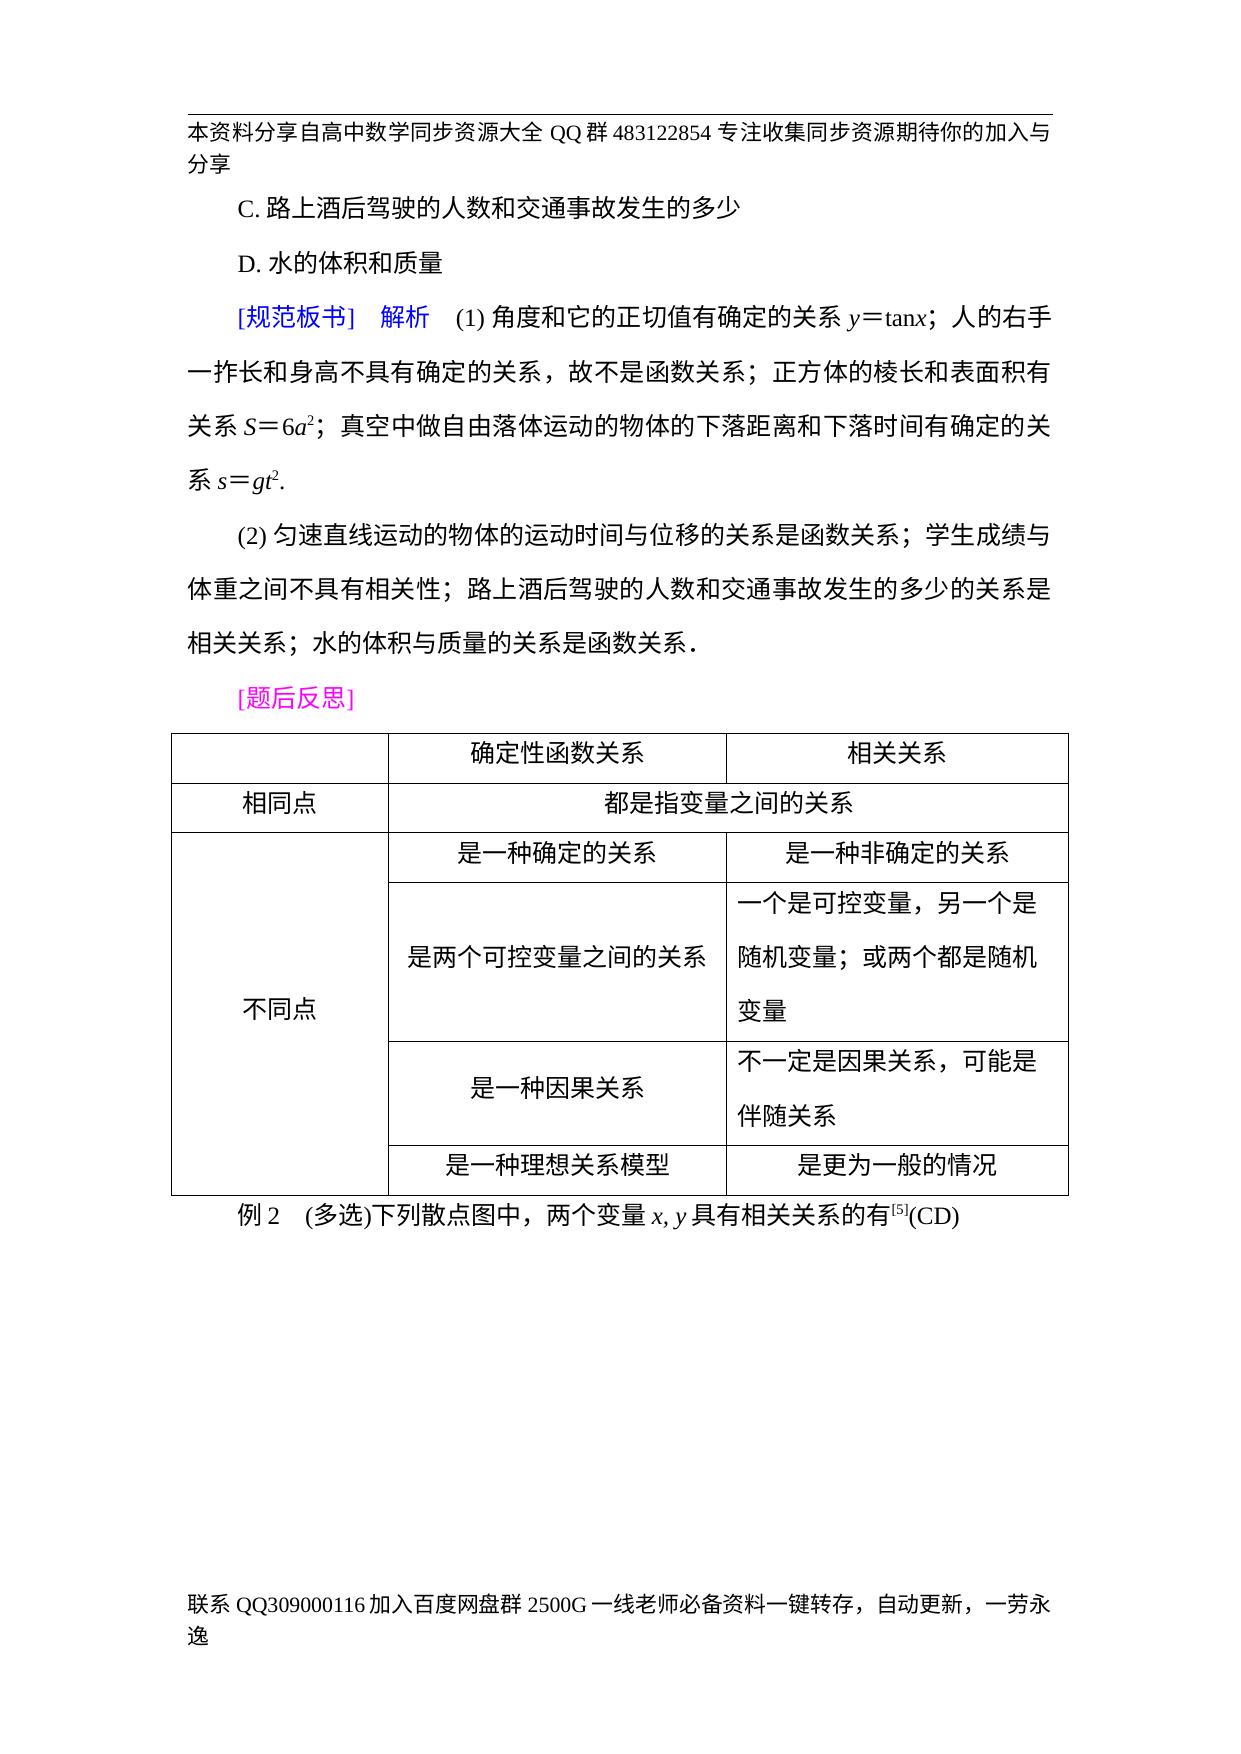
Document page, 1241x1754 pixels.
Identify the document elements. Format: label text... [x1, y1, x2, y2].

table_cell 一个是可控变量，另一个是随机变量；或两个都是随机变量 [727, 883, 1068, 1041]
table_cell 是一种非确定的关系 [727, 833, 1068, 882]
table_cell 不同点 [172, 833, 388, 1194]
table_cell 不一定是因果关系，可能是伴随关系 [727, 1042, 1068, 1145]
text (2) 匀速直线运动的物体的运动时间与位移的关系是函数关系；学生成绩与体重之间不具有相关性；路上酒后驾驶的人数和交通事故发生的多少的关系是相关关系；水的体积与质量的关系是函数关系． [187, 515, 1053, 660]
table_header 确定性函数关系 [389, 734, 726, 782]
table_cell 是更为一般的情况 [727, 1146, 1068, 1194]
table_cell 是一种理想关系模型 [389, 1146, 726, 1194]
table_cell 是一种因果关系 [389, 1042, 726, 1145]
table_cell 是一种确定的关系 [389, 833, 726, 882]
table_cell 是两个可控变量之间的关系 [389, 883, 726, 1041]
text [规范板书] 解析 (1) 角度和它的正切值有确定的关系y＝tanx；人的右手一拃长和身高不具有确定的关系，故不是函数关系；正方体的棱长和表面积有关系S＝2；真空中做自由落体运动的物体的下落距离和下落时间有确定的关系s＝gt2. [187, 298, 1053, 497]
table_header 相关关系 [727, 734, 1068, 782]
text 例2 (多选)下列散点图中，两个变量x, y具有相关关系的有[5](CD) [187, 1196, 1053, 1232]
text D. 水的体积和质量 [187, 243, 1053, 279]
table_cell 都是指变量之间的关系 [389, 784, 1068, 832]
text C. 路上酒后驾驶的人数和交通事故发生的多少 [187, 189, 1053, 225]
table_header [172, 734, 388, 782]
table_cell 相同点 [172, 784, 388, 832]
text [题后反思] [187, 678, 1053, 714]
